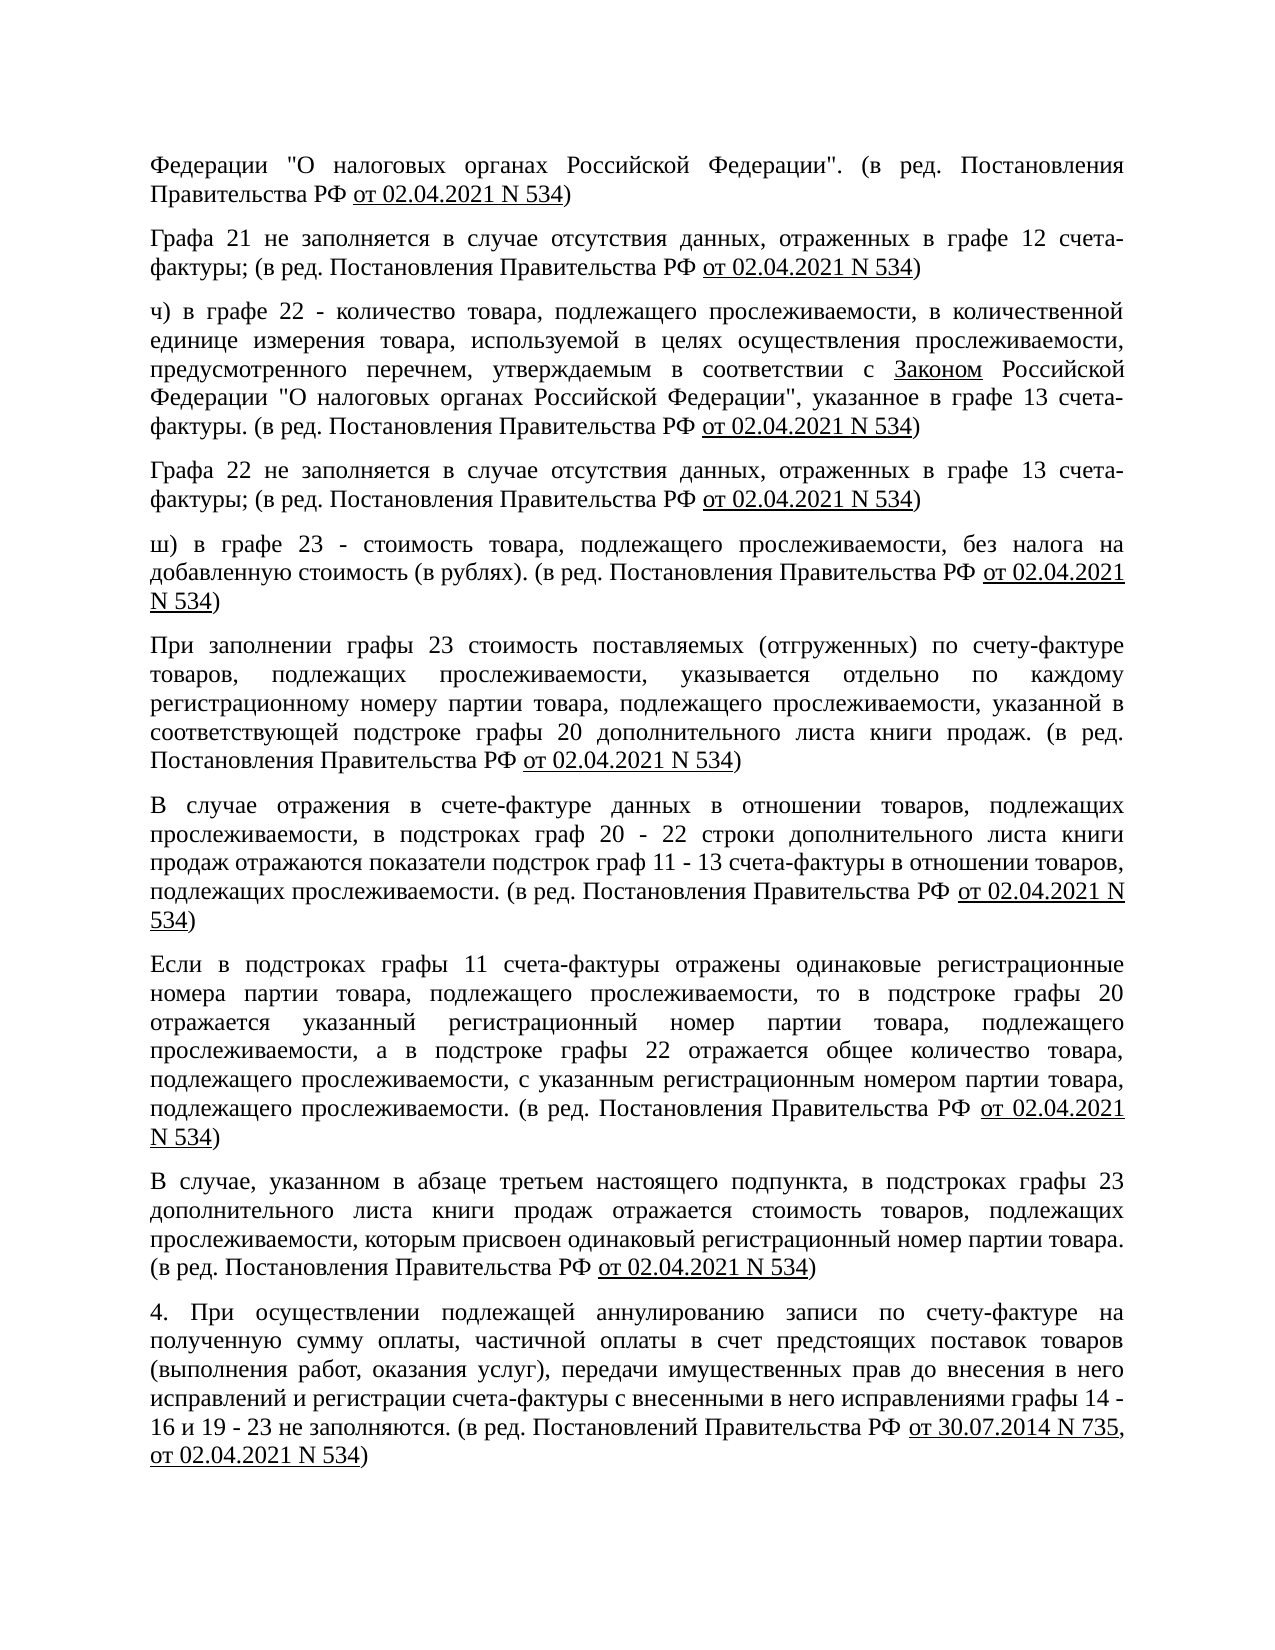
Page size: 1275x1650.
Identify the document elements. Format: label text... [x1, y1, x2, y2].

text ч) в графе 22 - количество товара, подлежащего прослеживаемости, в количественной единице измерения товара, используемой в целях осуществления прослеживаемости, предусмотренного перечнем, утверждаемым в соответствии с Законом Российской Федерации "О налоговых органах Российской Федерации", указанное в графе 13 счета-фактуры. (в ред. Постановления Правительства РФ от 02.04.2021 N 534) [150, 296, 1125, 440]
text Графа 21 не заполняется в случае отсутствия данных, отраженных в графе 12 счета-фактуры; (в ред. Постановления Правительства РФ от 02.04.2021 N 534) [150, 223, 1125, 281]
text ш) в графе 23 - стоимость товара, подлежащего прослеживаемости, без налога на добавленную стоимость (в рублях). (в ред. Постановления Правительства РФ от 02.04.2021 N 534) [150, 529, 1125, 615]
text В случае отражения в счете-фактуре данных в отношении товаров, подлежащих прослеживаемости, в подстроках граф 20 - 22 строки дополнительного листа книги продаж отражаются показатели подстрок граф 11 - 13 счета-фактуры в отношении товаров, подлежащих прослеживаемости. (в ред. Постановления Правительства РФ от 02.04.2021 N 534) [150, 790, 1125, 934]
text Графа 22 не заполняется в случае отсутствия данных, отраженных в графе 13 счета-фактуры; (в ред. Постановления Правительства РФ от 02.04.2021 N 534) [150, 456, 1125, 513]
text В случае, указанном в абзаце третьем настоящего подпункта, в подстроках графы 23 дополнительного листа книги продаж отражается стоимость товаров, подлежащих прослеживаемости, которым присвоен одинаковый регистрационный номер партии товара. (в ред. Постановления Правительства РФ от 02.04.2021 N 534) [150, 1166, 1125, 1281]
text 4. При осуществлении подлежащей аннулированию записи по счету-фактуре на полученную сумму оплаты, частичной оплаты в счет предстоящих поставок товаров (выполнения работ, оказания услуг), передачи имущественных прав до внесения в него исправлений и регистрации счета-фактуры с внесенными в него исправлениями графы 14 - 16 и 19 - 23 не заполняются. (в ред. Постановлений Правительства РФ от 30.07.2014 N 735, от 02.04.2021 N 534) [150, 1297, 1125, 1469]
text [150, 150, 1125, 207]
text Если в подстроках графы 11 счета-фактуры отражены одинаковые регистрационные номера партии товара, подлежащего прослеживаемости, то в подстроке графы 20 отражается указанный регистрационный номер партии товара, подлежащего прослеживаемости, а в подстроке графы 22 отражается общее количество товара, подлежащего прослеживаемости, с указанным регистрационным номером партии товара, подлежащего прослеживаемости. (в ред. Постановления Правительства РФ от 02.04.2021 N 534) [150, 949, 1125, 1151]
text При заполнении графы 23 стоимость поставляемых (отгруженных) по счету-фактуре товаров, подлежащих прослеживаемости, указывается отдельно по каждому регистрационному номеру партии товара, подлежащего прослеживаемости, указанной в соответствующей подстроке графы 20 дополнительного листа книги продаж. (в ред. Постановления Правительства РФ от 02.04.2021 N 534) [150, 631, 1125, 774]
